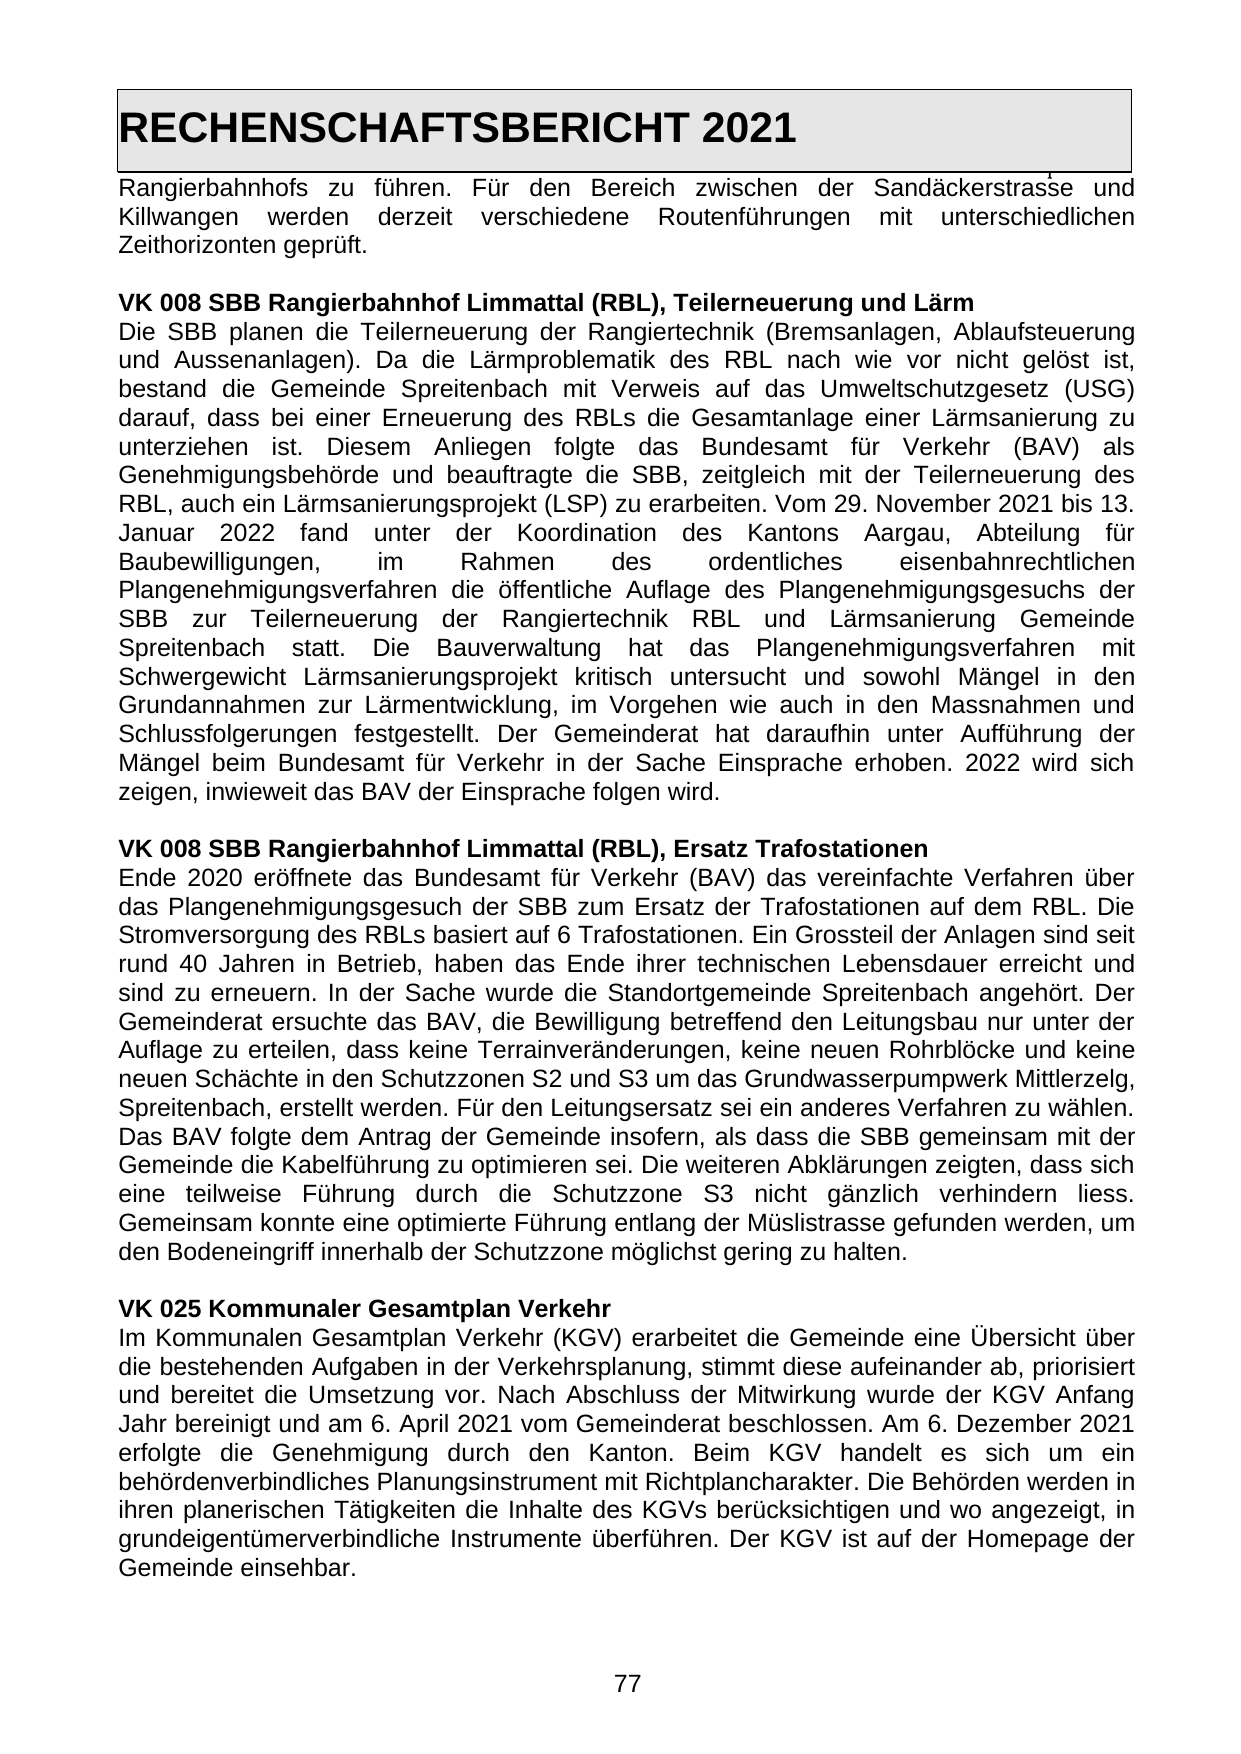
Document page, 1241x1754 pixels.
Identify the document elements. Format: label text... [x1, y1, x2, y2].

text Im Kommunalen Gesamtplan Verkehr (KGV) erarbeitet die Gemeinde eine Übersicht über die bestehenden Aufgaben in der Verkehrsplanung, stimmt diese aufeinander ab, priorisiert und bereitet die Umsetzung vor. Nach Abschluss der Mitwirkung wurde der KGV Anfang Jahr bereinigt und am 6. April 2021 vom Gemeinderat beschlossen. Am 6. Dezember 2021 erfolgte die Genehmigung durch den Kanton. Beim KGV handelt es sich um ein behördenverbindliches Planungsinstrument mit Richtplancharakter. Die Behörden werden in ihren planerischen Tätigkeiten die Inhalte des KGVs berücksichtigen und wo angezeigt, in grundeigentümerverbindliche Instrumente überführen. Der KGV ist auf der Homepage der Gemeinde einsehbar. [118, 1323, 1137, 1582]
text VK 008 SBB Rangierbahnhof Limmattal (RBL), Ersatz Trafostationen [118, 834, 1137, 863]
text VK 025 Kommunaler Gesamtplan Verkehr [118, 1294, 1137, 1323]
text Ende 2020 eröffnete das Bundesamt für Verkehr (BAV) das vereinfachte Verfahren über das Plangenehmigungsgesuch der SBB zum Ersatz der Trafostationen auf dem RBL. Die Stromversorgung des RBLs basiert auf 6 Trafostationen. Ein Grossteil der Anlagen sind seit rund 40 Jahren in Betrieb, haben das Ende ihrer technischen Lebensdauer erreicht und sind zu erneuern. In der Sache wurde die Standortgemeinde Spreitenbach angehört. Der Gemeinderat ersuchte das BAV, die Bewilligung betreffend den Leitungsbau nur unter der Auflage zu erteilen, dass keine Terrainveränderungen, keine neuen Rohrblöcke und keine neuen Schächte in den Schutzzonen S2 und S3 um das Grundwasserpumpwerk Mittlerzelg, Spreitenbach, erstellt werden. Für den Leitungsersatz sei ein anderes Verfahren zu wählen. Das BAV folgte dem Antrag der Gemeinde insofern, als dass die SBB gemeinsam mit der Gemeinde die Kabelführung zu optimieren sei. Die weiteren Abklärungen zeigten, dass sich eine teilweise Führung durch die Schutzzone S3 nicht gänzlich verhindern liess. Gemeinsam konnte eine optimierte Führung entlang der Müslistrasse gefunden werden, um den Bodeneingriff innerhalb der Schutzzone möglichst gering zu halten. [118, 863, 1137, 1265]
text Die SBB planen die Teilerneuerung der Rangiertechnik (Bremsanlagen, Ablaufsteuerung und Aussenanlagen). Da die Lärmproblematik des RBL nach wie vor nicht gelöst ist, bestand die Gemeinde Spreitenbach mit Verweis auf das Umweltschutzgesetz (USG) darauf, dass bei einer Erneuerung des RBLs die Gesamtanlage einer Lärmsanierung zu unterziehen ist. Diesem Anliegen folgte das Bundesamt für Verkehr (BAV) als Genehmigungsbehörde und beauftragte die SBB, zeitgleich mit der Teilerneuerung des RBL, auch ein Lärmsanierungsprojekt (LSP) zu erarbeiten. Vom 29. November 2021 bis 13. Januar 2022 fand unter der Koordination des Kantons Aargau, Abteilung für Baubewilligungen, im Rahmen des ordentliches eisenbahnrechtlichen Plangenehmigungsverfahren die öffentliche Auflage des Plangenehmigungsgesuchs der SBB zur Teilerneuerung der Rangiertechnik RBL und Lärmsanierung Gemeinde Spreitenbach statt. Die Bauverwaltung hat das Plangenehmigungsverfahren mit Schwergewicht Lärmsanierungsprojekt kritisch untersucht und sowohl Mängel in den Grundannahmen zur Lärmentwicklung, im Vorgehen wie auch in den Massnahmen und Schlussfolgerungen festgestellt. Der Gemeinderat hat daraufhin unter Aufführung der Mängel beim Bundesamt für Verkehr in der Sache Einsprache erhoben. 2022 wird sich zeigen, inwieweit das BAV der Einsprache folgen wird. [118, 317, 1137, 805]
text VK 008 SBB Rangierbahnhof Limmattal (RBL), Teilerneuerung und Lärm [118, 288, 1137, 317]
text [118, 173, 1137, 259]
